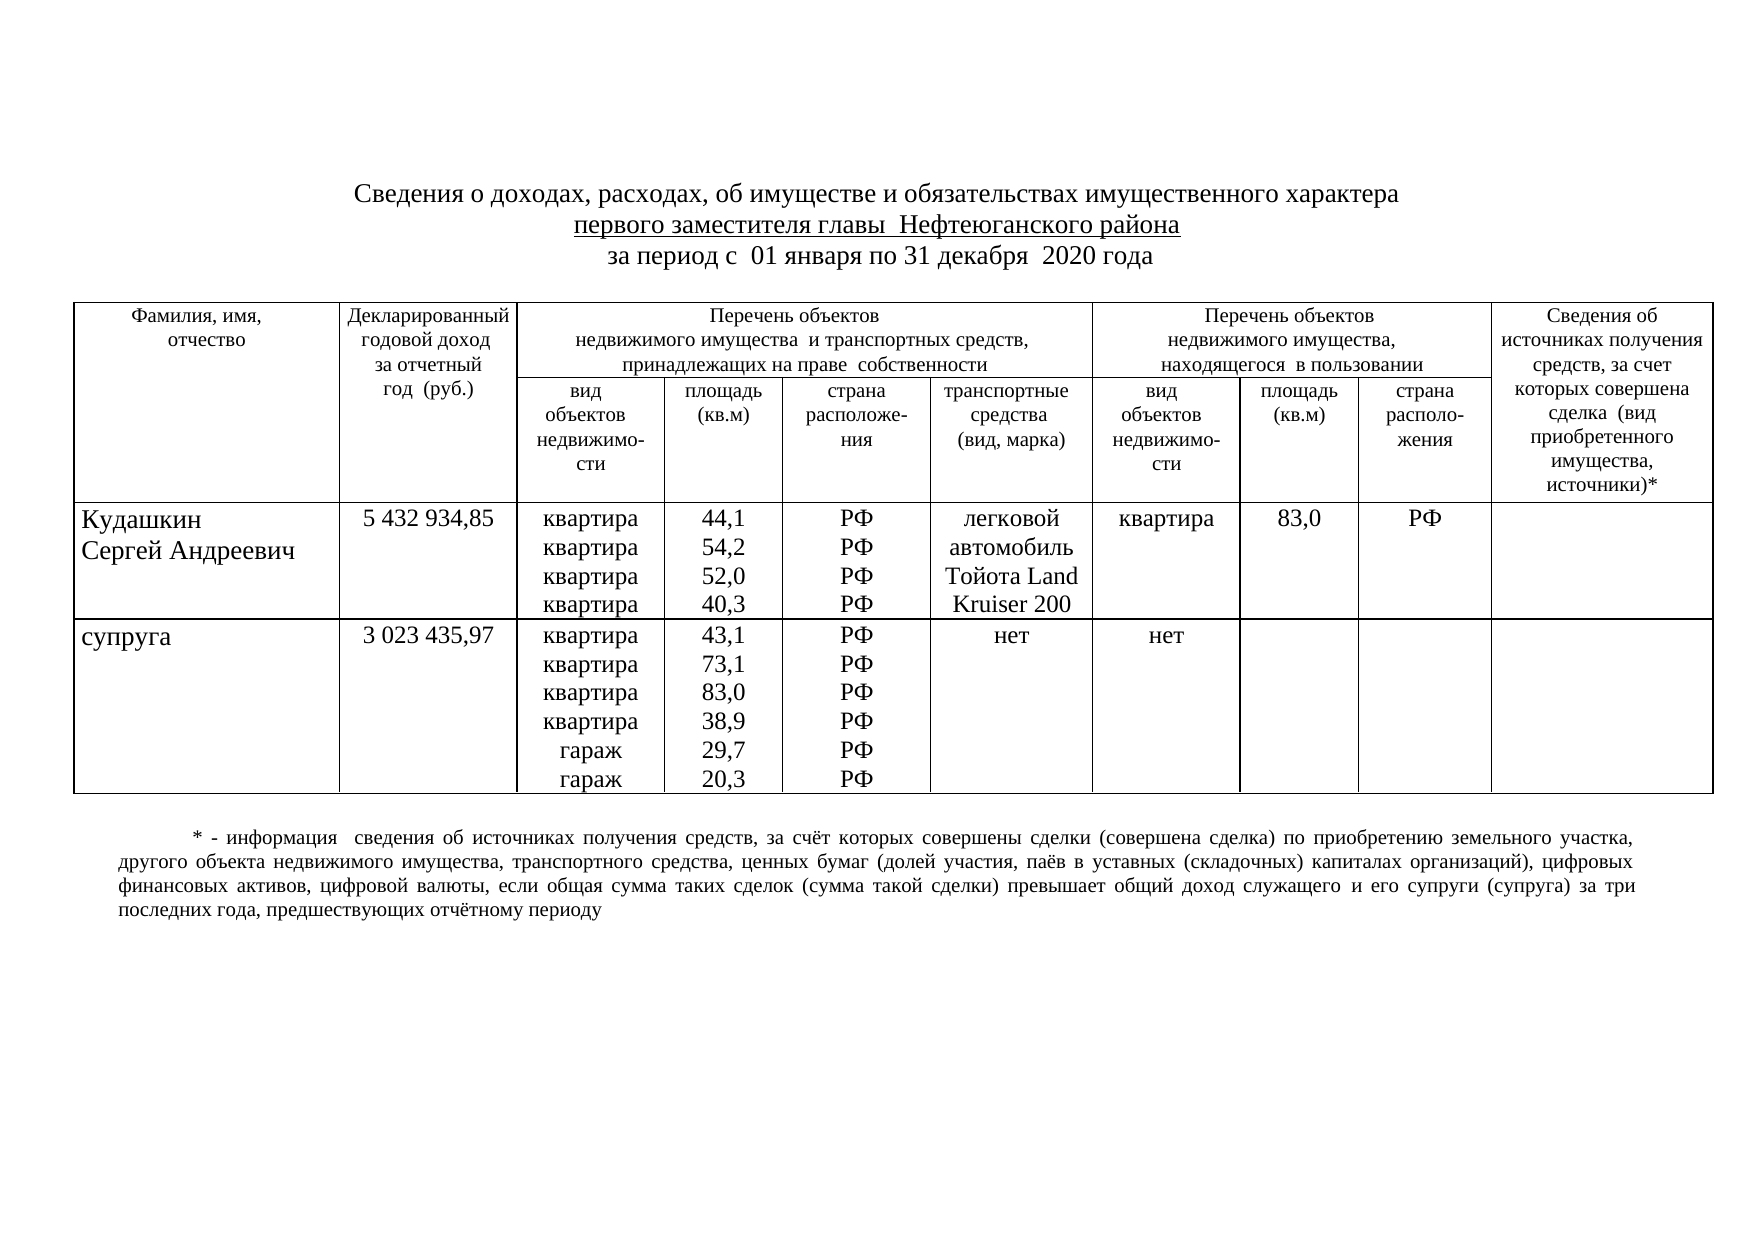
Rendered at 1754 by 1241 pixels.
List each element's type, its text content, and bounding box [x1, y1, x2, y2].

table_cell [1492, 503, 1712, 618]
table_cell [1492, 620, 1712, 792]
table_cell нет [1093, 620, 1239, 792]
table_header Сведения об источниках получения средств, за счет которых совершена сделка (вид приобретенного имущества, источники)* [1492, 303, 1712, 502]
table_cell квартира квартира квартира квартира [518, 503, 664, 618]
table_cell 83,0 [1241, 503, 1358, 618]
table_cell 5 432 934,85 [340, 503, 516, 618]
table_header Декларированный годовой доход за отчетный год (руб.) [340, 303, 516, 502]
table_cell нет [931, 620, 1092, 792]
table_cell страна располо-жения [1359, 378, 1491, 502]
table_cell площадь (кв.м) [1241, 378, 1358, 502]
table_cell площадь (кв.м) [665, 378, 782, 502]
table_cell вид объектов недвижимо-сти [1093, 378, 1239, 502]
table_cell супруга [75, 620, 339, 792]
table_cell квартира квартира квартира квартира гараж гараж [518, 620, 664, 792]
table_cell 44,1 54,2 52,0 40,3 [665, 503, 782, 618]
table_cell 43,1 73,1 83,0 38,9 29,7 20,3 [665, 620, 782, 792]
table_cell квартира [1093, 503, 1239, 618]
table_cell транспортные средства (вид, марка) [931, 378, 1092, 502]
table_header Перечень объектов недвижимого имущества, находящегося в пользовании [1093, 303, 1491, 377]
title за период с 01 января по 31 декабря 2020 года [118, 239, 1636, 271]
table_cell 3 023 435,97 [340, 620, 516, 792]
title первого заместителя главы Нефтеюганского района [118, 208, 1636, 239]
table_cell [1241, 620, 1358, 792]
table_cell Кудашкин Сергей Андреевич [75, 503, 339, 618]
table_cell страна расположе-ния [783, 378, 930, 502]
table_cell РФ РФ РФ РФ РФ РФ [783, 620, 930, 792]
table_cell РФ [1359, 503, 1491, 618]
title Сведения о доходах, расходах, об имуществе и обязательствах имущественного характера [118, 177, 1636, 208]
table_cell вид объектов недвижимо-сти [518, 378, 664, 502]
table_header Перечень объектов недвижимого имущества и транспортных средств, принадлежащих на праве собственности [518, 303, 1092, 377]
table_cell [1359, 620, 1491, 792]
text * - информация сведения об источниках получения средств, за счёт которых совершены сделки (совершена сделка) по приобретению земельного участка, другого объекта недвижимого имущества, транспортного средства, ценных бумаг (долей участия, паёв в уставных (складочных) капиталах организаций), цифровых финансовых активов, цифровой валюты, если общая сумма таких сделок (сумма такой сделки) превышает общий доход служащего и его супруги (супруга) за три последних года, предшествующих отчётному периоду [118, 825, 1636, 921]
table_cell РФ РФ РФ РФ [783, 503, 930, 618]
table_cell легковой автомобиль Тойота Land Kruiser 200 [931, 503, 1092, 618]
table_header Фамилия, имя, отчество [75, 303, 339, 502]
